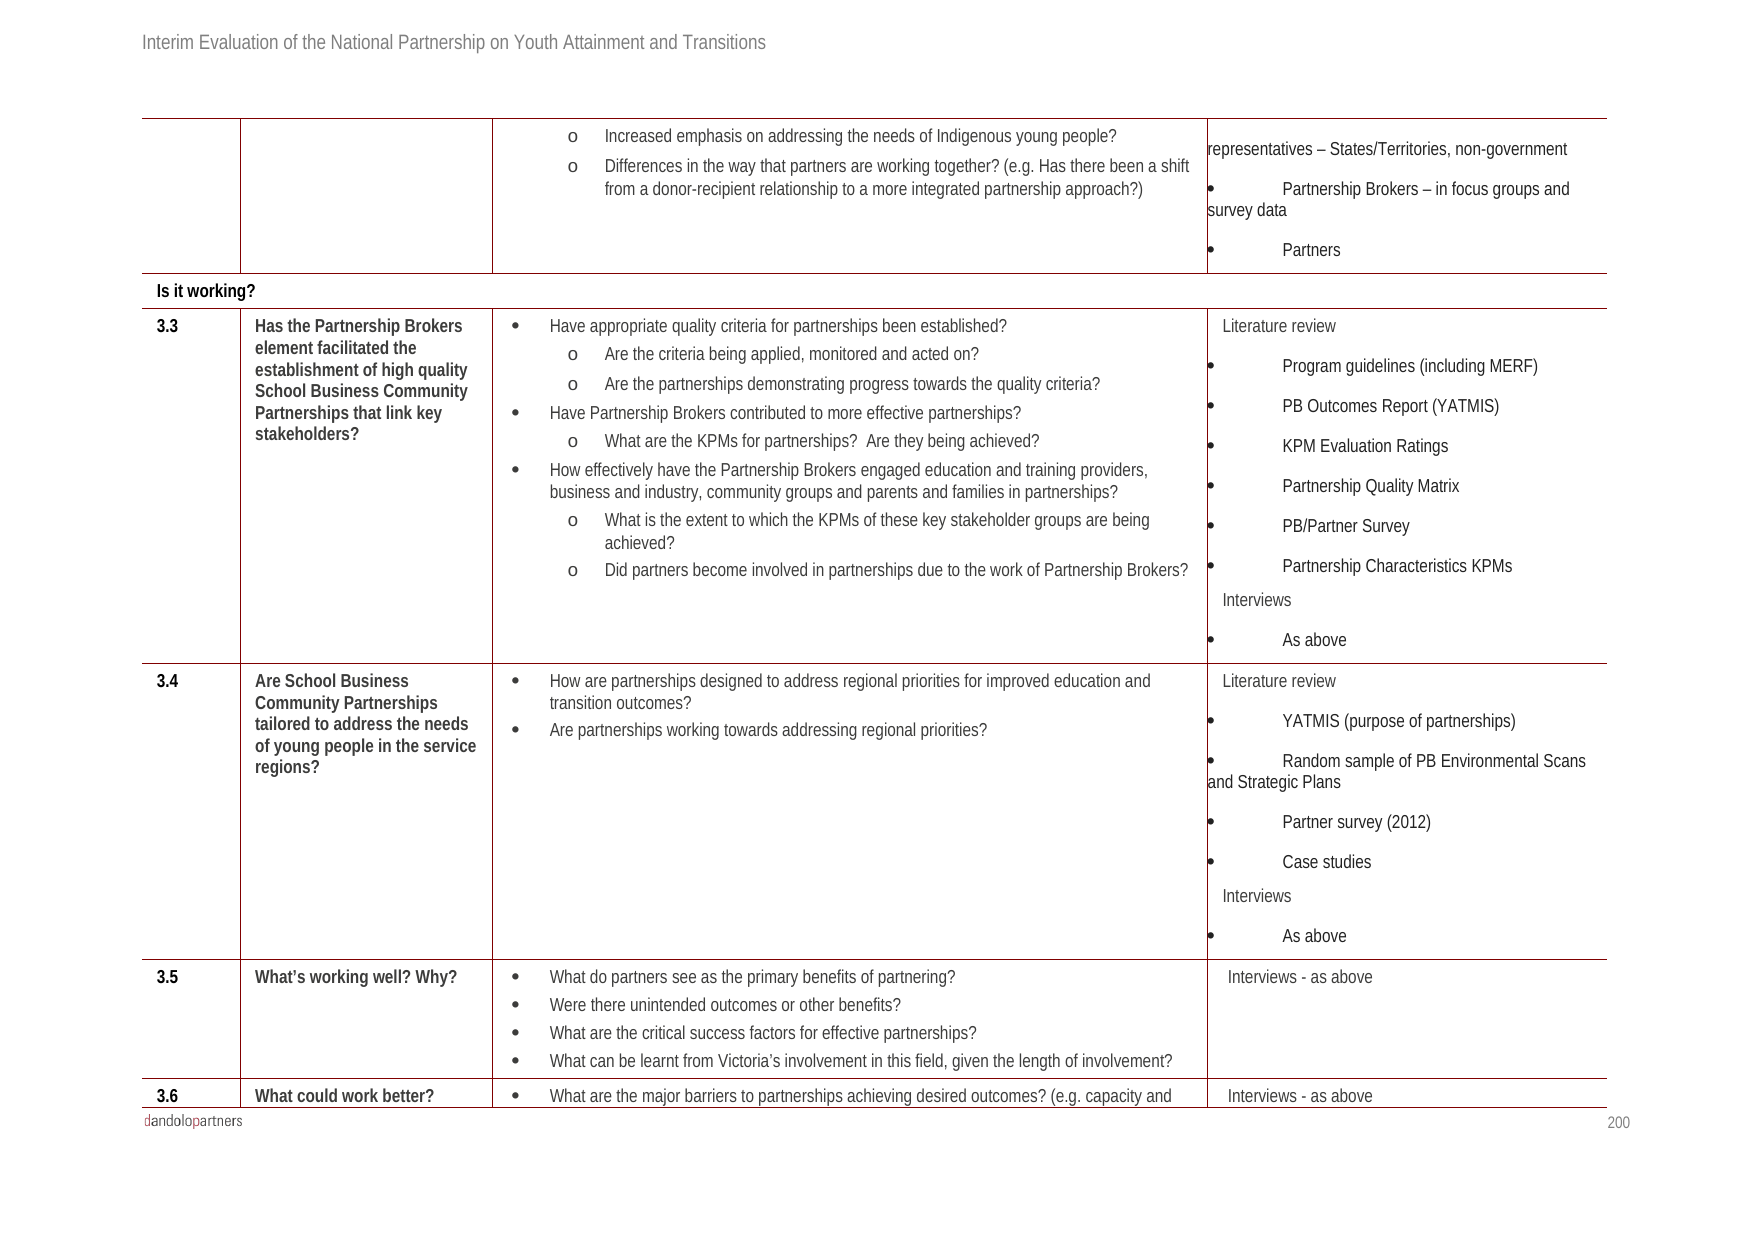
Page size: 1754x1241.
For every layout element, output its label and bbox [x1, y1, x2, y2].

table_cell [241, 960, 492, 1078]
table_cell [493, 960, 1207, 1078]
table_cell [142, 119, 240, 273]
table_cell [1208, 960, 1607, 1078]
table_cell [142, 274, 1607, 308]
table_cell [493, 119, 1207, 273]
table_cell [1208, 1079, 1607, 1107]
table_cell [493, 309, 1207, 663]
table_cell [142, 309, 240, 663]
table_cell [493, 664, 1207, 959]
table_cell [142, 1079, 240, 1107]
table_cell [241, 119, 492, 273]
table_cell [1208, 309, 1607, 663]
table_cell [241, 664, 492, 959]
picture [144, 1114, 242, 1129]
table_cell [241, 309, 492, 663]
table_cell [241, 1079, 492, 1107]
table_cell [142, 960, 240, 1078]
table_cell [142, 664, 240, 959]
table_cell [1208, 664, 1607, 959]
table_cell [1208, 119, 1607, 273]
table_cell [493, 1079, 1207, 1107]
